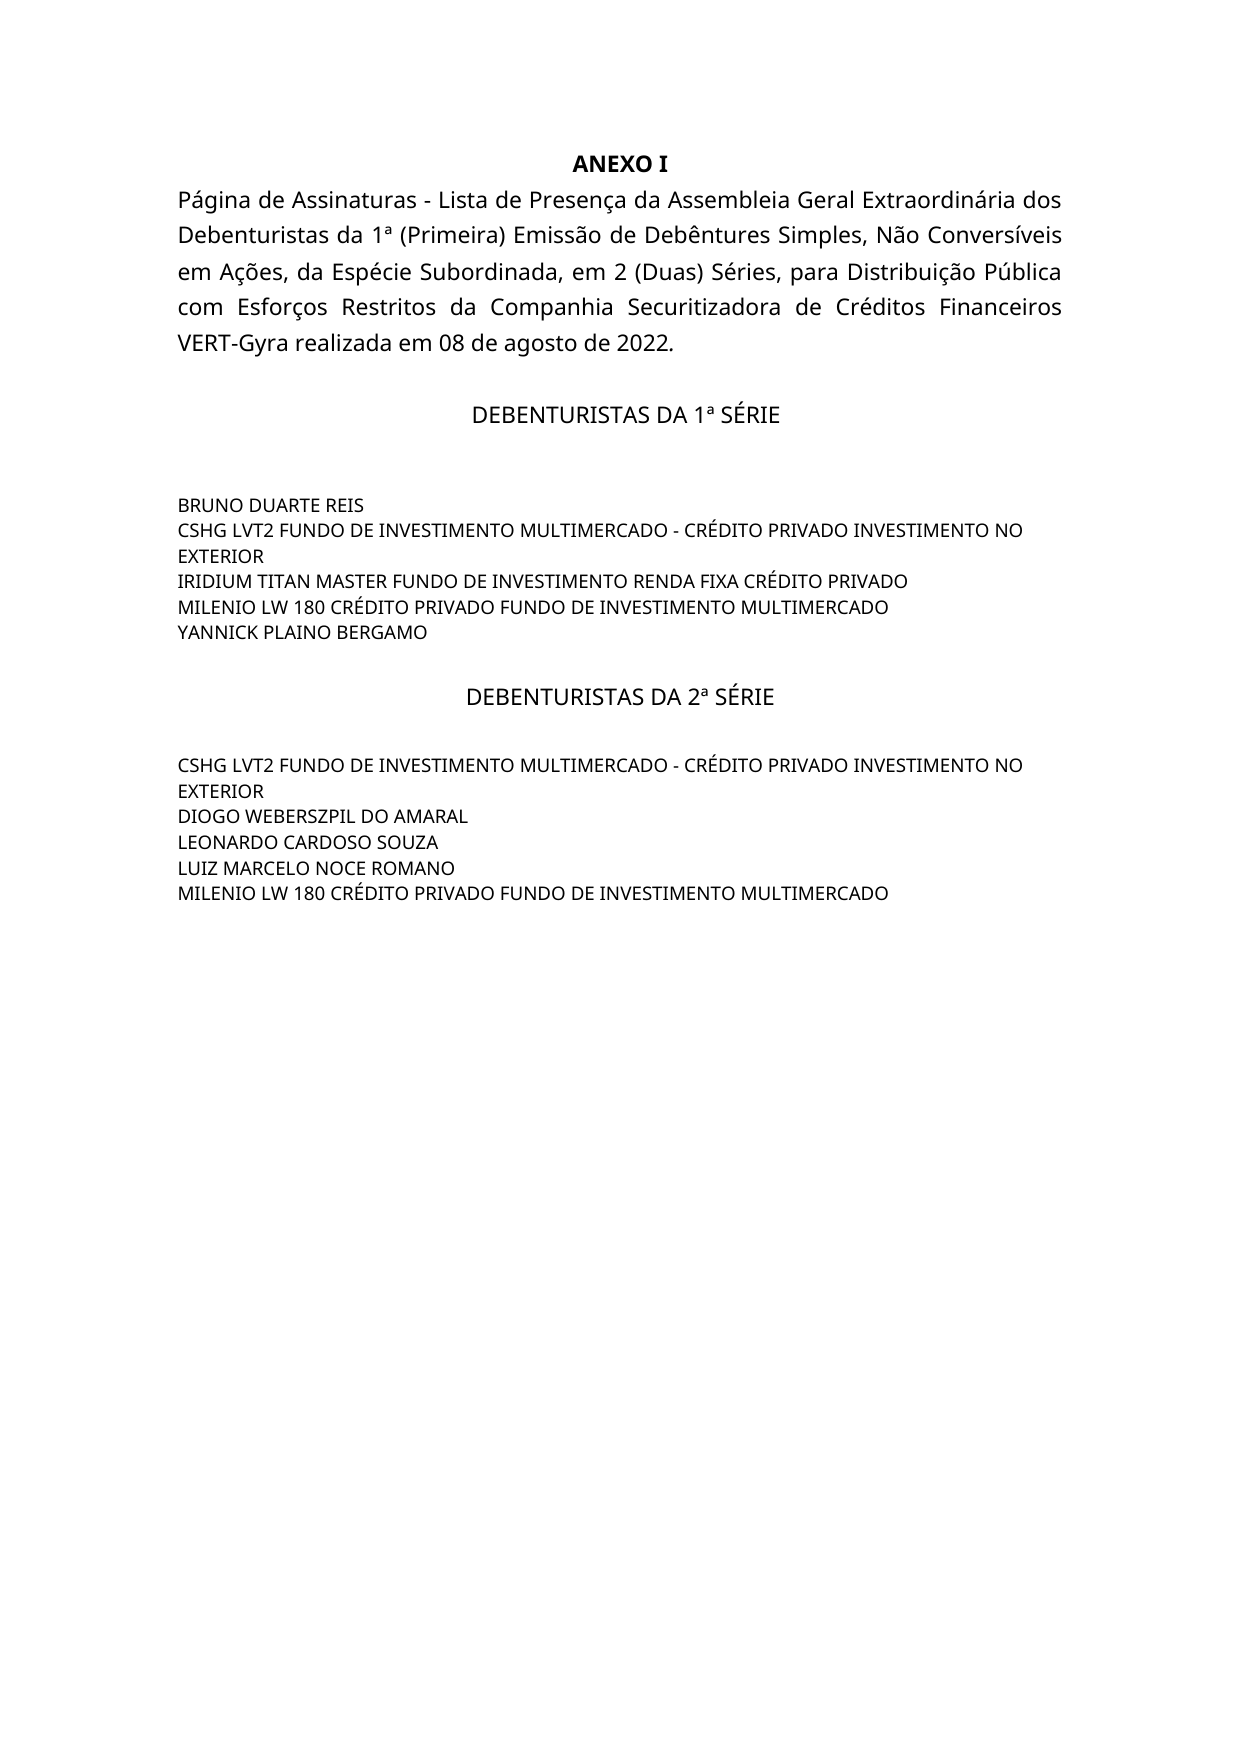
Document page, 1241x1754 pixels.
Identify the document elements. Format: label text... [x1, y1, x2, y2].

text ANEXO I [177, 148, 1063, 179]
text DIOGO WEBERSZPIL DO AMARAL [177, 804, 1063, 829]
text MILENIO LW 180 CRÉDITO PRIVADO FUNDO DE INVESTIMENTO MULTIMERCADO [177, 594, 1063, 619]
text DEBENTURISTAS DA 1ª SÉRIE [189, 399, 1063, 430]
text BRUNO DUARTE REIS [177, 492, 1063, 517]
text LUIZ MARCELO NOCE ROMANO [177, 855, 1063, 880]
text YANNICK PLAINO BERGAMO [177, 619, 1063, 645]
text LEONARDO CARDOSO SOUZA [177, 829, 1063, 855]
text IRIDIUM TITAN MASTER FUNDO DE INVESTIMENTO RENDA FIXA CRÉDITO PRIVADO [177, 568, 1063, 594]
text CSHG LVT2 FUNDO DE INVESTIMENTO MULTIMERCADO - CRÉDITO PRIVADO INVESTIMENTO NO EXTERIOR [177, 517, 1063, 568]
text MILENIO LW 180 CRÉDITO PRIVADO FUNDO DE INVESTIMENTO MULTIMERCADO [177, 880, 1063, 906]
text DEBENTURISTAS DA 2ª SÉRIE [177, 681, 1063, 712]
text CSHG LVT2 FUNDO DE INVESTIMENTO MULTIMERCADO - CRÉDITO PRIVADO INVESTIMENTO NO EXTERIOR [177, 753, 1063, 804]
text Página de Assinaturas - Lista de Presença da Assembleia Geral Extraordinária dos Debenturistas da 1ª (Primeira) Emissão de Debêntures Simples, Não Conversíveis em Ações, da Espécie Subordinada, em 2 (Duas) Séries, para Distribuição Pública com Esforços Restritos da Companhia Securitizadora de Créditos Financeiros VERT-Gyra realizada em 08 de agosto de 2022. [177, 183, 1063, 358]
